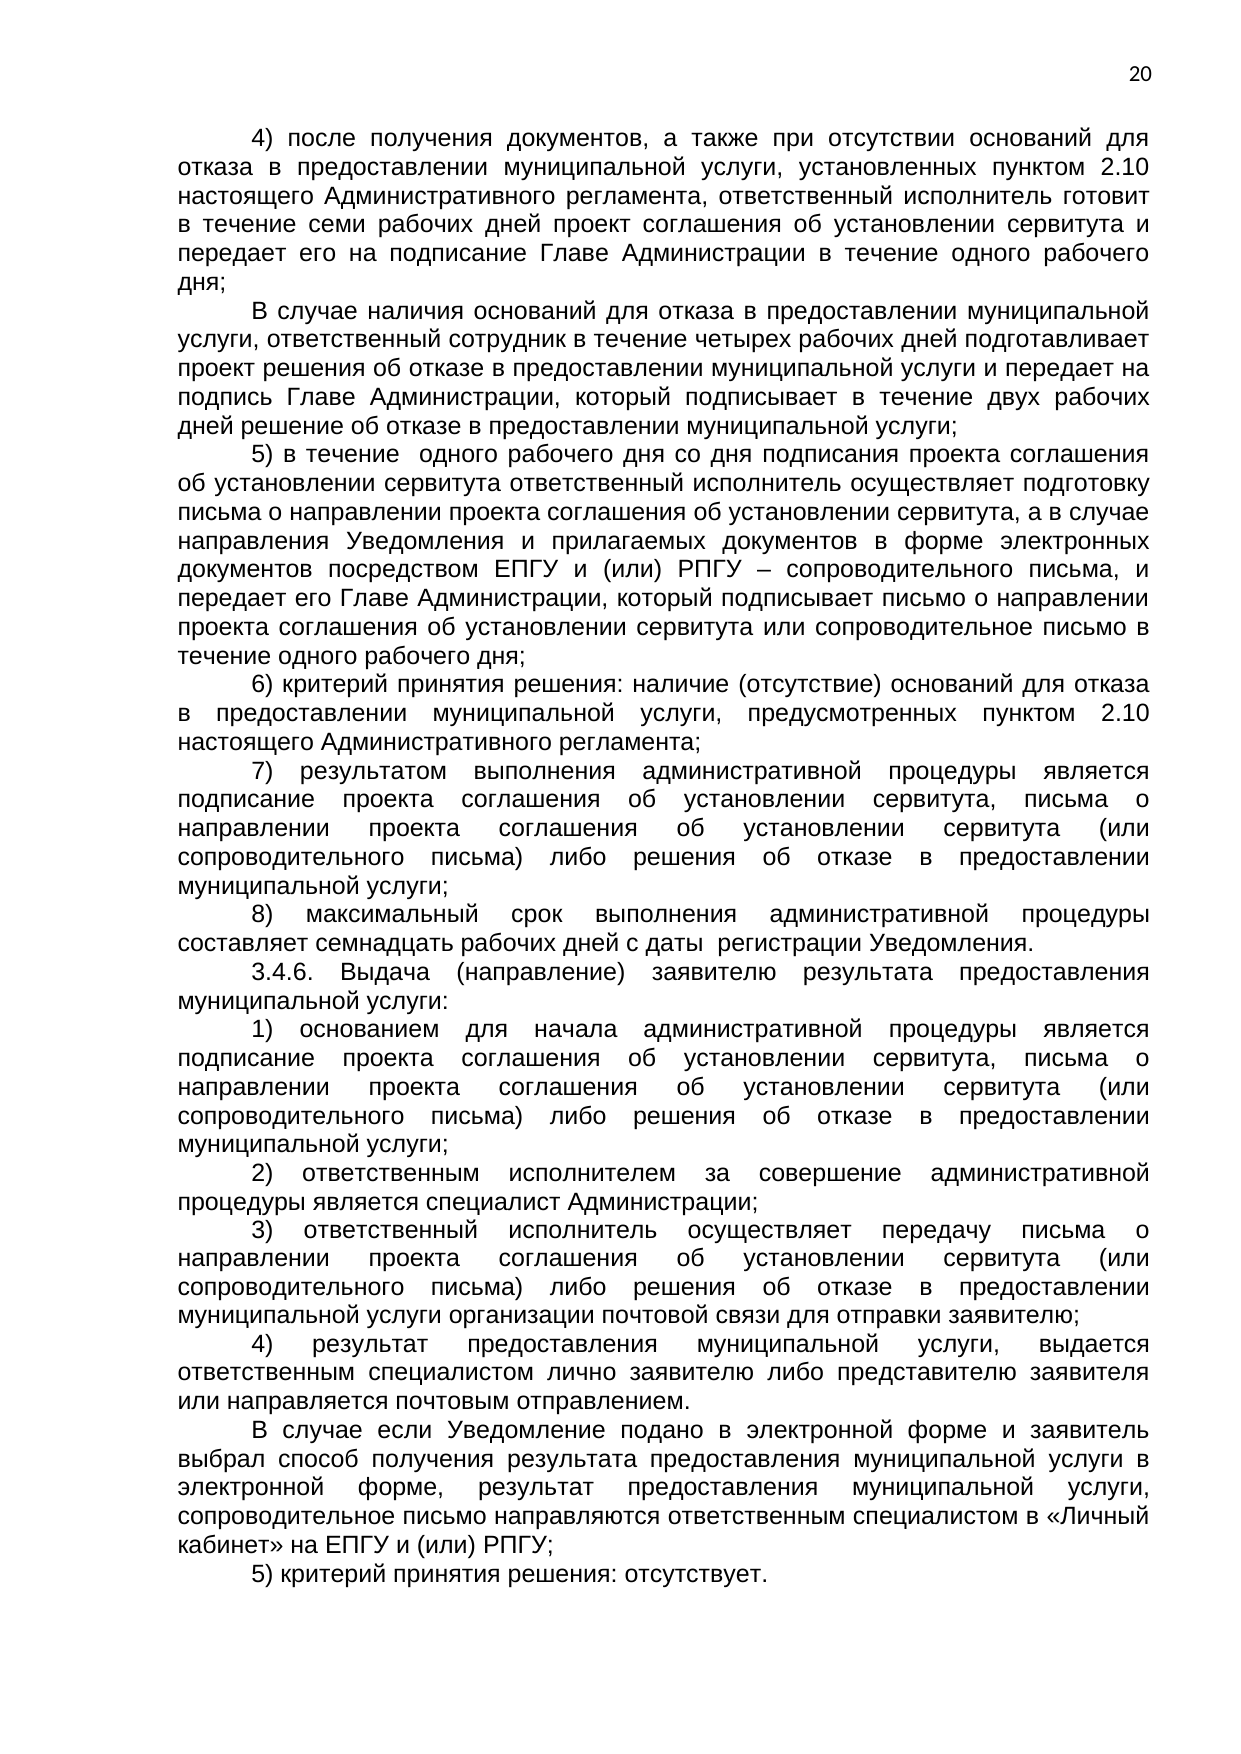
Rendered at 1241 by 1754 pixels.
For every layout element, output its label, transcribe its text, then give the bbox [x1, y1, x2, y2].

text 3.4.6. Выдача (направление) заявителю результата предоставления муниципальной услуги: [177, 957, 1151, 1014]
text 1) основанием для начала административной процедуры является подписание проекта соглашения об установлении сервитута, письма о направлении проекта соглашения об установлении сервитута (или сопроводительного письма) либо решения об отказе в предоставлении муниципальной услуги; [177, 1014, 1151, 1158]
text 3) ответственный исполнитель осуществляет передачу письма о направлении проекта соглашения об установлении сервитута (или сопроводительного письма) либо решения об отказе в предоставлении муниципальной услуги организации почтовой связи для отправки заявителю; [177, 1216, 1151, 1328]
text 7) результатом выполнения административной процедуры является подписание проекта соглашения об установлении сервитута, письма о направлении проекта соглашения об установлении сервитута (или сопроводительного письма) либо решения об отказе в предоставлении муниципальной услуги; [177, 756, 1151, 899]
text В случае если Уведомление подано в электронной форме и заявитель выбрал способ получения результата предоставления муниципальной услуги в электронной форме, результат предоставления муниципальной услуги, сопроводительное письмо направляются ответственным специалистом в «Личный кабинет» на ЕПГУ и (или) РПГУ; [177, 1415, 1151, 1558]
text 5) критерий принятия решения: отсутствует. [177, 1558, 1151, 1587]
text В случае наличия оснований для отказа в предоставлении муниципальной услуги, ответственный сотрудник в течение четырех рабочих дней подготавливает проект решения об отказе в предоставлении муниципальной услуги и передает на подпись Главе Администрации, который подписывает в течение двух рабочих дней решение об отказе в предоставлении муниципальной услуги; [177, 296, 1151, 439]
text 2) ответственным исполнителем за совершение административной процедуры является специалист Администрации; [177, 1158, 1151, 1216]
text 4) после получения документов, а также при отсутствии оснований для отказа в предоставлении муниципальной услуги, установленных пунктом 2.10 настоящего Административного регламента, ответственный исполнитель готовит в течение семи рабочих дней проект соглашения об установлении сервитута и передает его на подписание Главе Администрации в течение одного рабочего дня; [177, 123, 1151, 296]
text 6) критерий принятия решения: наличие (отсутствие) оснований для отказа в предоставлении муниципальной услуги, предусмотренных пунктом 2.10 настоящего Административного регламента; [177, 669, 1151, 756]
text 4) результат предоставления муниципальной услуги, выдается ответственным специалистом лично заявителю либо представителю заявителя или направляется почтовым отправлением. [177, 1328, 1151, 1415]
text 5) в течение одного рабочего дня со дня подписания проекта соглашения об установлении сервитута ответственный исполнитель осуществляет подготовку письма о направлении проекта соглашения об установлении сервитута, а в случае направления Уведомления и прилагаемых документов в форме электронных документов посредством ЕПГУ и (или) РПГУ – сопроводительного письма, и передает его Главе Администрации, который подписывает письмо о направлении проекта соглашения об установлении сервитута или сопроводительное письмо в течение одного рабочего дня; [177, 439, 1151, 669]
text 8) максимальный срок выполнения административной процедуры составляет семнадцать рабочих дней с даты регистрации Уведомления. [177, 899, 1151, 957]
